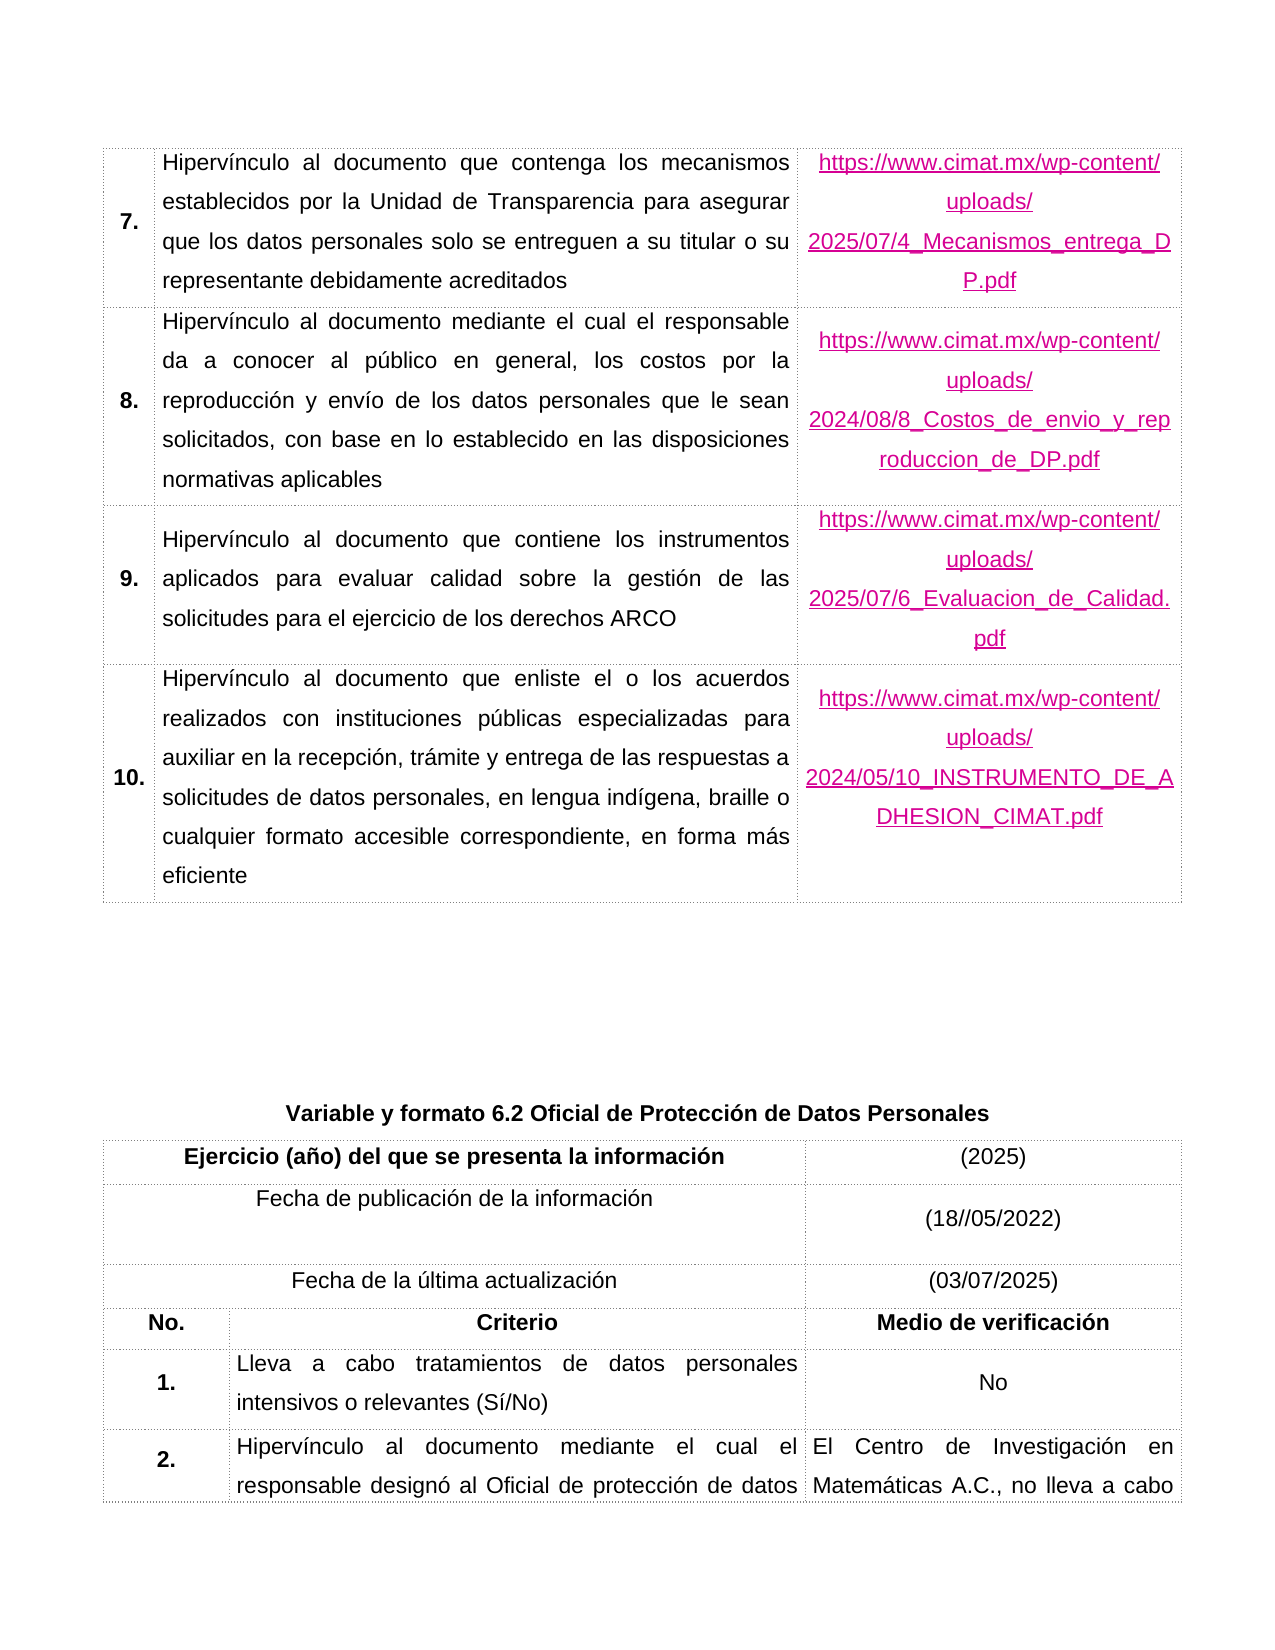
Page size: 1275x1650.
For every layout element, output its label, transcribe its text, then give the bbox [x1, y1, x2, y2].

table_cell (18//05/2022) [805, 1184, 1181, 1264]
table_cell https://www.cimat.mx/wp-content/uploads/2025/07/6_Evaluacion_de_Calidad.pdf [798, 505, 1181, 664]
table_cell Lleva a cabo tratamientos de datos personales intensivos o relevantes (Sí/No) [229, 1349, 805, 1429]
table_cell Criterio [229, 1308, 805, 1349]
table_cell 9. [103, 505, 155, 664]
table_cell 10. [103, 664, 155, 902]
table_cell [805, 1429, 1181, 1501]
table_cell https://www.cimat.mx/wp-content/uploads/2025/07/4_Mecanismos_entrega_DP.pdf [798, 148, 1181, 307]
table_cell Fecha de la última actualización [103, 1264, 805, 1308]
table_cell 8. [103, 307, 155, 505]
table_cell No [805, 1349, 1181, 1429]
table_cell 7. [103, 148, 155, 307]
table_header (2025) [805, 1140, 1181, 1184]
table_cell 1. [103, 1349, 229, 1429]
text Variable y formato 6.2 Oficial de Protección de Datos Personales [177, 1100, 1098, 1127]
table_cell No. [103, 1308, 229, 1349]
table_cell Hipervínculo al documento que contiene los instrumentos aplicados para evaluar calidad sobre la gestión de las solicitudes para el ejercicio de los derechos ARCO [155, 505, 797, 664]
table_cell https://www.cimat.mx/wp-content/uploads/2024/05/10_INSTRUMENTO_DE_ADHESION_CIMAT.pdf [798, 664, 1181, 902]
table_cell Hipervínculo al documento mediante el cual el responsable da a conocer al público en general, los costos por la reproducción y envío de los datos personales que le sean solicitados, con base en lo establecido en las disposiciones normativas aplicables [155, 307, 797, 505]
table_cell https://www.cimat.mx/wp-content/uploads/2024/08/8_Costos_de_envio_y_reproduccion_de_DP.pdf [798, 307, 1181, 505]
table_cell Hipervínculo al documento que enliste el o los acuerdos realizados con instituciones públicas especializadas para auxiliar en la recepción, trámite y entrega de las respuestas a solicitudes de datos personales, en lengua indígena, braille o cualquier formato accesible correspondiente, en forma más eficiente [155, 664, 797, 902]
table_cell Medio de verificación [805, 1308, 1181, 1349]
table_cell Fecha de publicación de la información [103, 1184, 805, 1264]
table_header Ejercicio (año) del que se presenta la información [103, 1140, 805, 1184]
table_cell 2. [103, 1429, 229, 1501]
table_cell Hipervínculo al documento que contenga los mecanismos establecidos por la Unidad de Transparencia para asegurar que los datos personales solo se entreguen a su titular o su representante debidamente acreditados [155, 148, 797, 307]
table_cell (03/07/2025) [805, 1264, 1181, 1308]
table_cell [229, 1429, 805, 1501]
